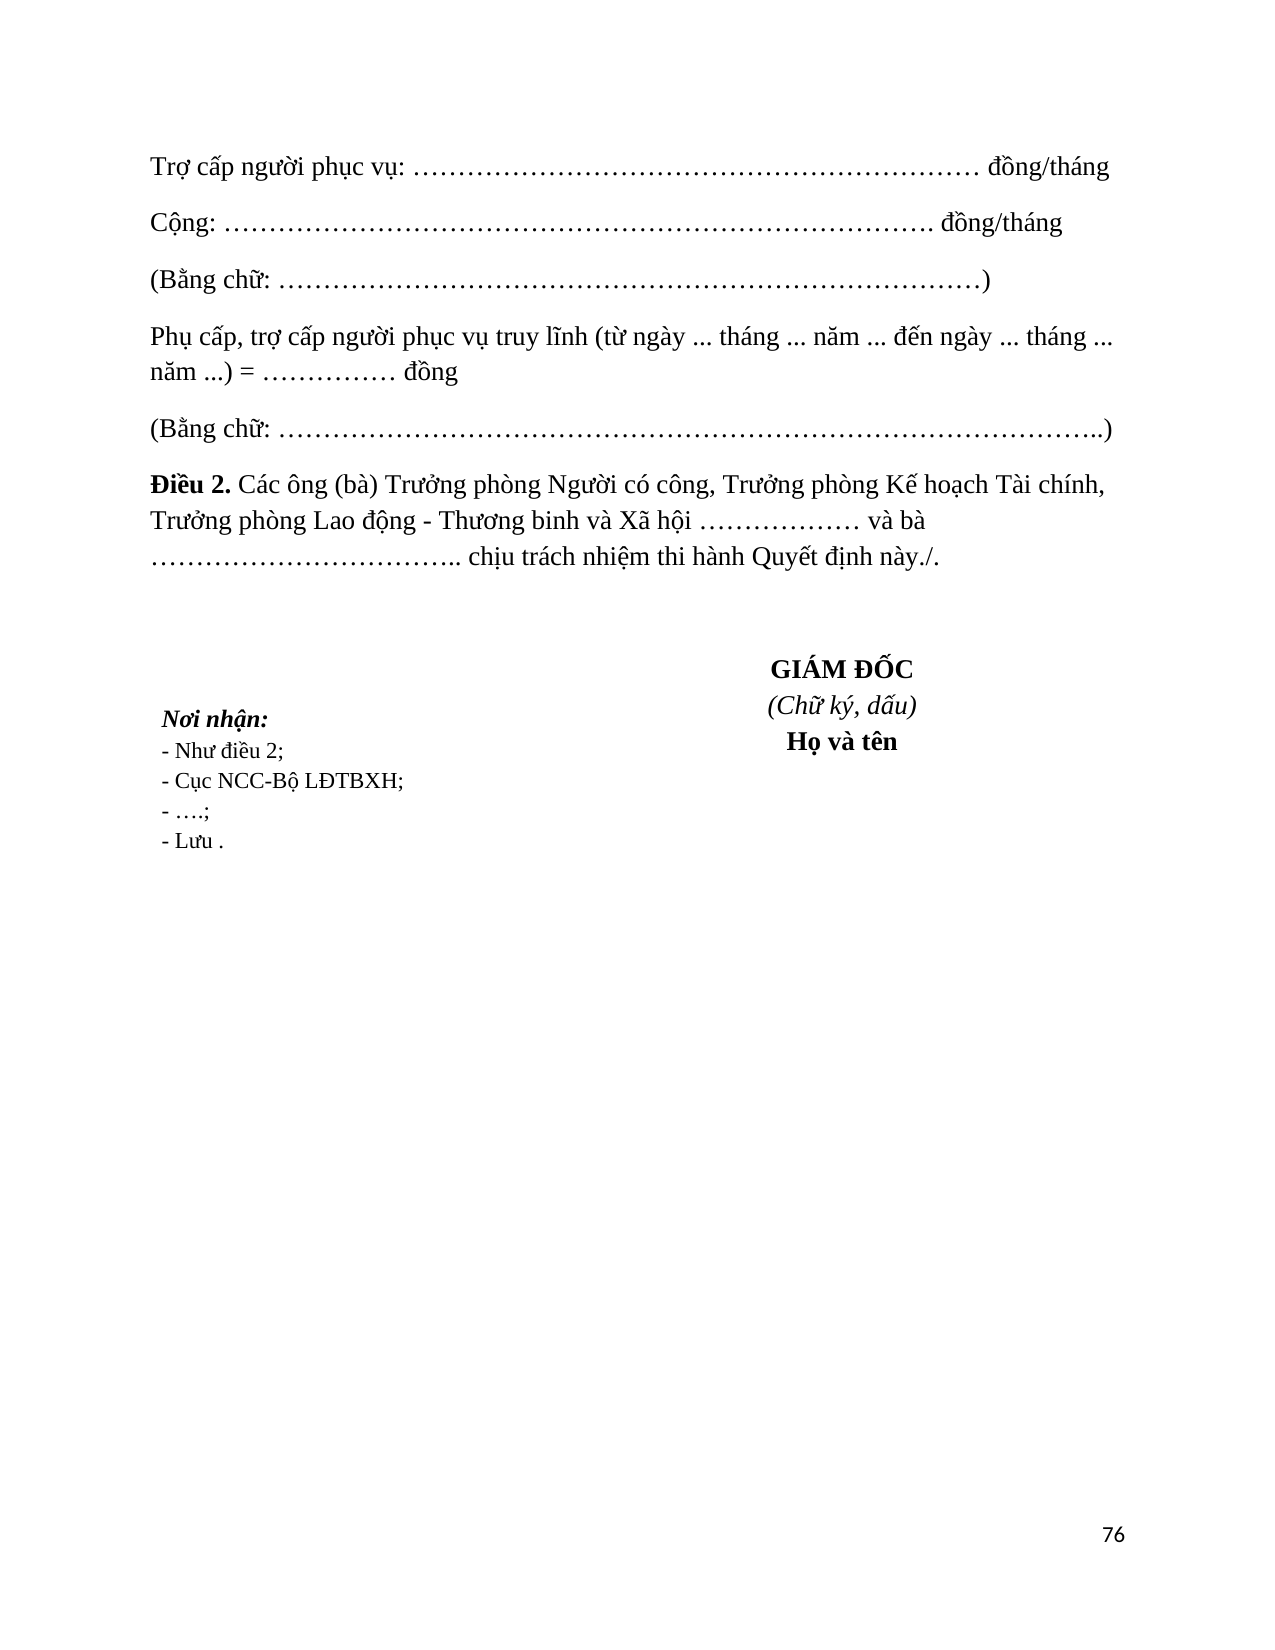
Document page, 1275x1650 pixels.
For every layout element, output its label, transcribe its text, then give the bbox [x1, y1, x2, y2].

table_header Nơi nhận: - Như điều 2; - Cục NCC-Bộ LĐTBXH; - ….; - Lưu . [150, 653, 611, 878]
table_header GIÁM ĐỐC (Chữ ký, dấu) Họ và tên [611, 653, 1073, 878]
text (Bằng chữ: ……………………………………………………………………) [150, 263, 1125, 294]
text Cộng: ……………………………………………………………………. đồng/tháng [150, 207, 1125, 238]
text Phụ cấp, trợ cấp người phục vụ truy lĩnh (từ ngày ... tháng ... năm ... đến ngày ... tháng ... năm ...) = …………… đồng [150, 320, 1125, 387]
text Trợ cấp người phục vụ: ……………………………………………………… đồng/tháng [150, 150, 1125, 181]
text (Bằng chữ: ………………………………………………………………………………..) [150, 412, 1125, 443]
text Điều 2. Các ông (bà) Trưởng phòng Người có công, Trưởng phòng Kế hoạch Tài chính, Trưởng phòng Lao động - Thương binh và Xã hội ……………… và bà …………………………….. chịu trách nhiệm thi hành Quyết định này./. [150, 468, 1125, 571]
